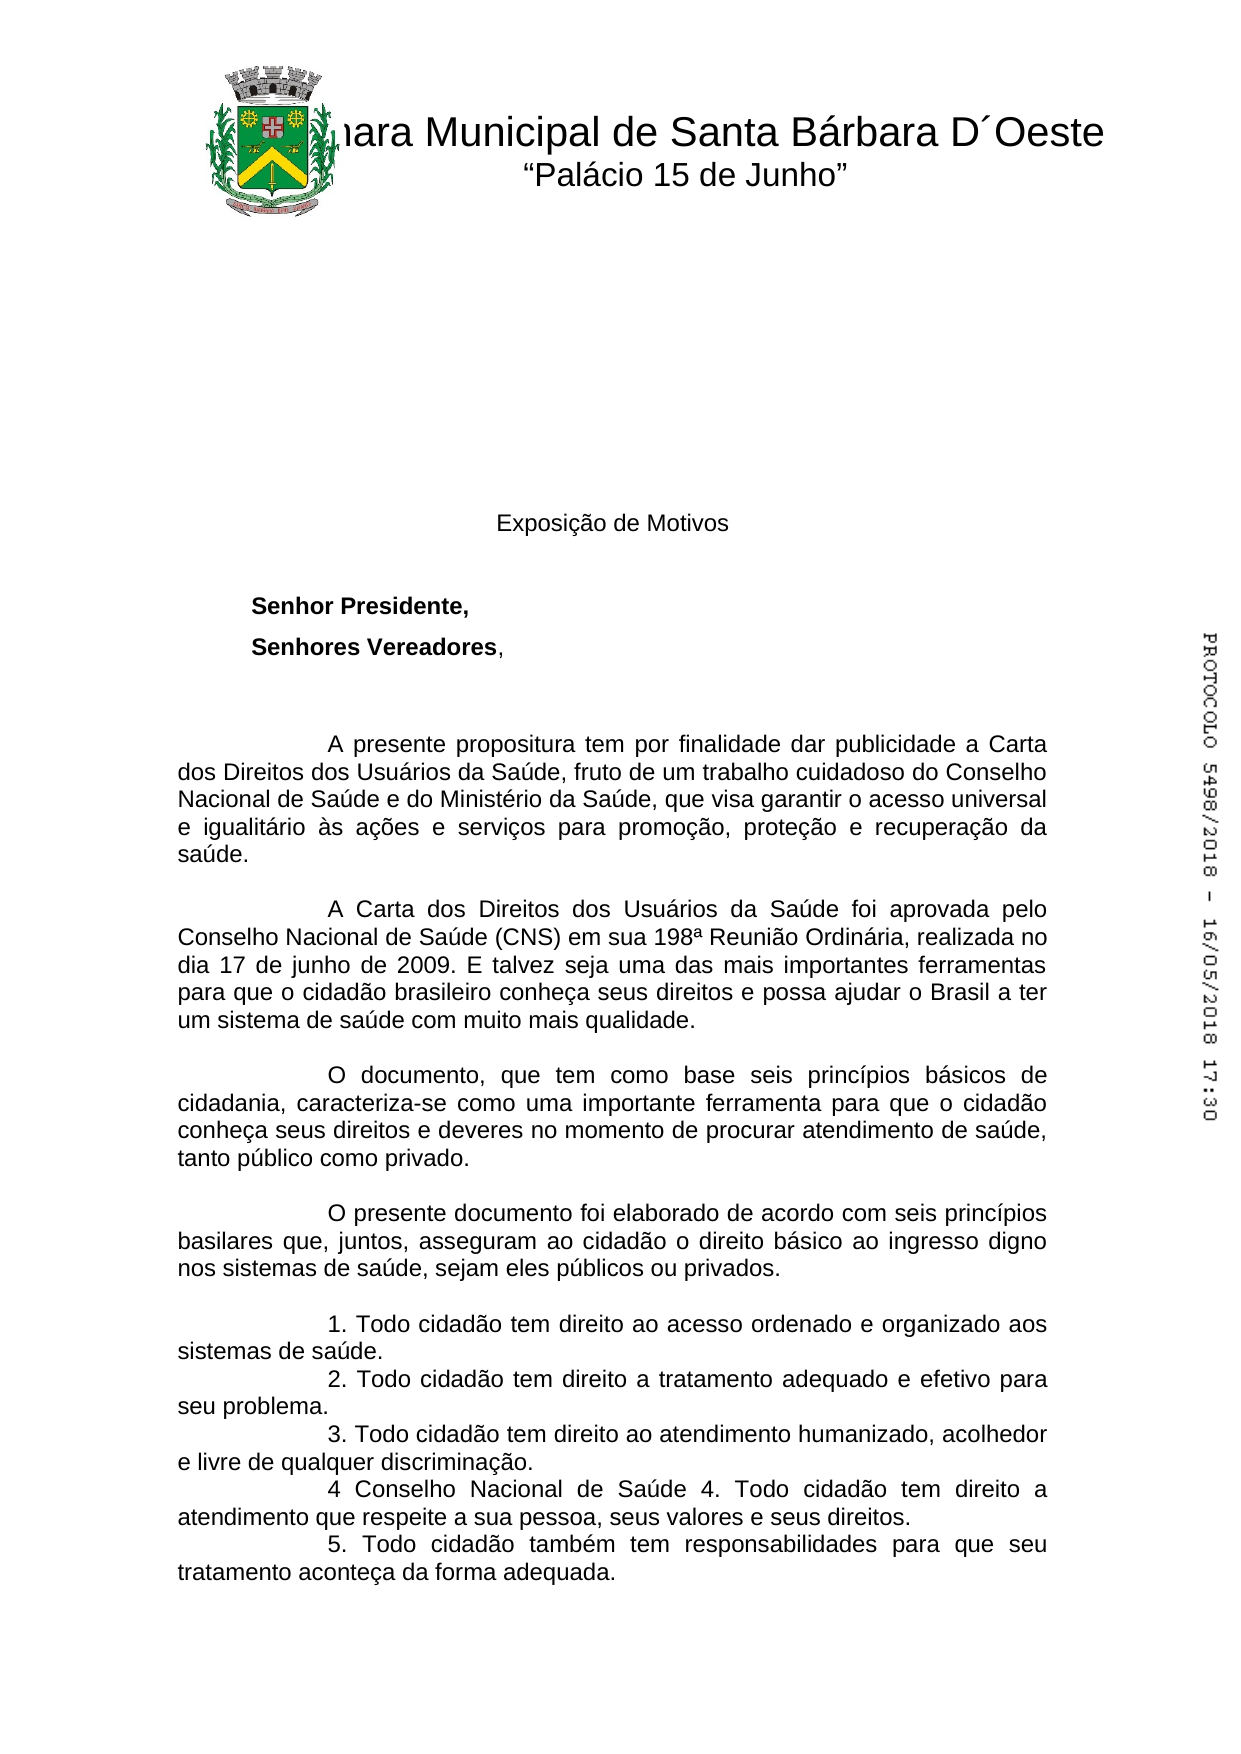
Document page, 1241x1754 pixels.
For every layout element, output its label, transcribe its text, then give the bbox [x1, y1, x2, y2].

text O presente documento foi elaborado de acordo com seis princípios basilares que, juntos, asseguram ao cidadão o direito básico ao ingresso digno nos sistemas de saúde, sejam eles públicos ou privados. [177, 1199, 1048, 1282]
text A Carta dos Direitos dos Usuários da Saúde foi aprovada pelo Conselho Nacional de Saúde (CNS) em sua 198ª Reunião Ordinária, realizada no dia 17 de junho de 2009. E talvez seja uma das mais importantes ferramentas para que o cidadão brasileiro conheça seus direitos e possa ajudar o Brasil a ter um sistema de saúde com muito mais qualidade. [177, 895, 1048, 1033]
text 1. Todo cidadão tem direito ao acesso ordenado e organizado aos sistemas de saúde. [177, 1309, 1048, 1365]
picture [205, 66, 345, 222]
text 5. Todo cidadão também tem responsabilidades para que seu tratamento aconteça da forma adequada. [177, 1530, 1048, 1586]
text 4 Conselho Nacional de Saúde 4. Todo cidadão tem direito a atendimento que respeite a sua pessoa, seus valores e seus direitos. [177, 1475, 1048, 1530]
text Exposição de Motivos [177, 509, 1048, 537]
text Senhores Vereadores, [177, 633, 1048, 661]
text 2. Todo cidadão tem direito a tratamento adequado e efetivo para seu problema. [177, 1365, 1048, 1420]
text O documento, que tem como base seis princípios básicos de cidadania, caracteriza-se como uma importante ferramenta para que o cidadão conheça seus direitos e deveres no momento de procurar atendimento de saúde, tanto público como privado. [177, 1061, 1048, 1171]
picture [1177, 629, 1241, 1125]
text 3. Todo cidadão tem direito ao atendimento humanizado, acolhedor e livre de qualquer discriminação. [177, 1420, 1048, 1475]
text Senhor Presidente, [177, 592, 1048, 619]
text A presente propositura tem por finalidade dar publicidade a Carta dos Direitos dos Usuários da Saúde, fruto de um trabalho cuidadoso do Conselho Nacional de Saúde e do Ministério da Saúde, que visa garantir o acesso universal e igualitário às ações e serviços para promoção, proteção e recuperação da saúde. [177, 730, 1048, 868]
